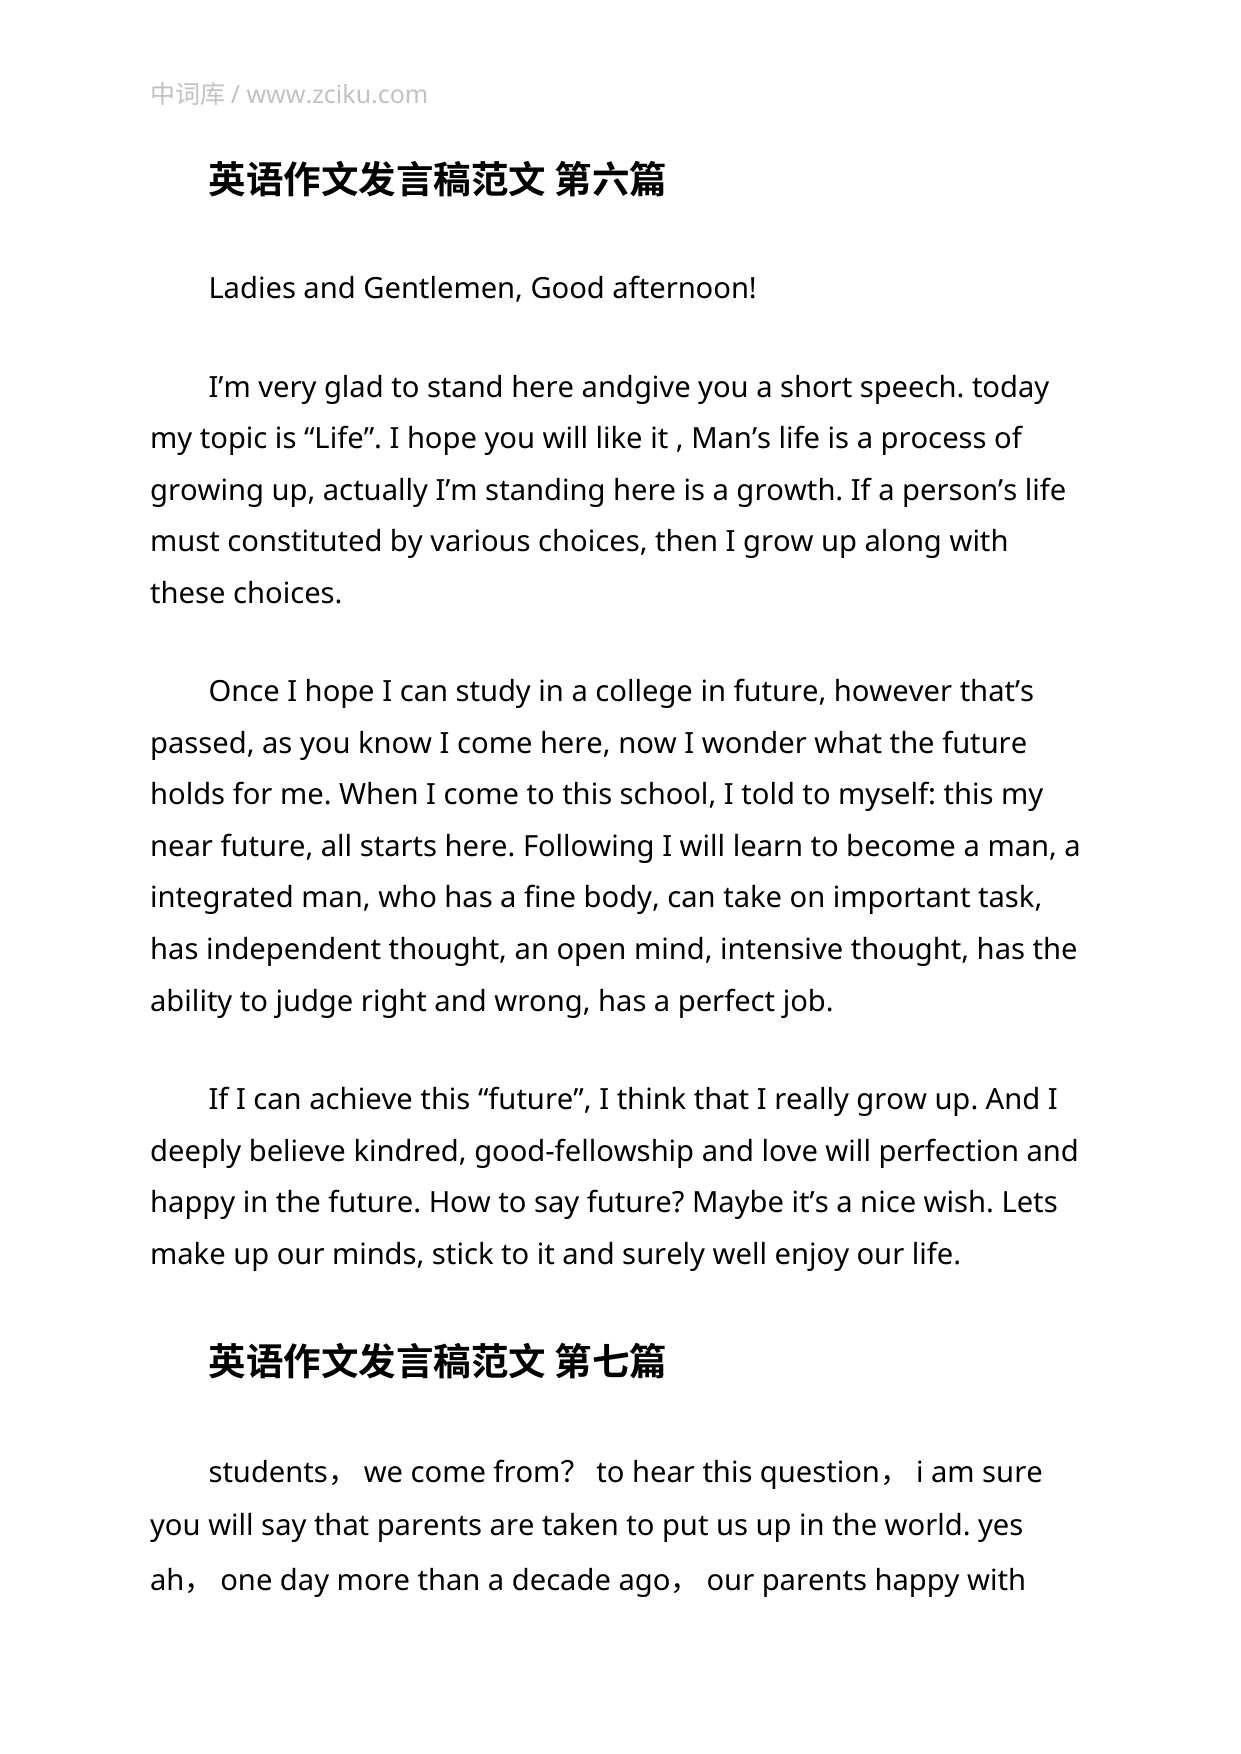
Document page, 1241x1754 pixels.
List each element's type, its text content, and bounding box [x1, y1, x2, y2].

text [150, 1449, 1090, 1598]
text 英语作文发言稿范文 第七篇 [150, 1331, 1090, 1386]
text If I can achieve this “future”, I think that I really grow up. And I deeply believe kindred, good-fellowship and love will perfection and happy in the future. How to say future? Maybe it’s a nice wish. Lets make up our minds, stick to it and surely well enjoy our life. [150, 1078, 1090, 1273]
text Once I hope I can study in a college in future, however that’s passed, as you know I come here, now I wonder what the future holds for me. When I come to this school, I told to myself: this my near future, all starts here. Following I will learn to become a man, a integrated man, who has a fine body, can take on important task, has independent thought, an open mind, intensive thought, has the ability to judge right and wrong, has a perfect job. [150, 671, 1090, 1019]
text I’m very glad to stand here andgive you a short speech. today my topic is “Life”. I hope you will like it , Man’s life is a process of growing up, actually I’m standing here is a growth. If a person’s life must constituted by various choices, then I grow up along with these choices. [150, 366, 1090, 612]
text 英语作文发言稿范文 第六篇 [150, 150, 1090, 204]
text Ladies and Gentlemen, Good afternoon! [150, 267, 1090, 307]
